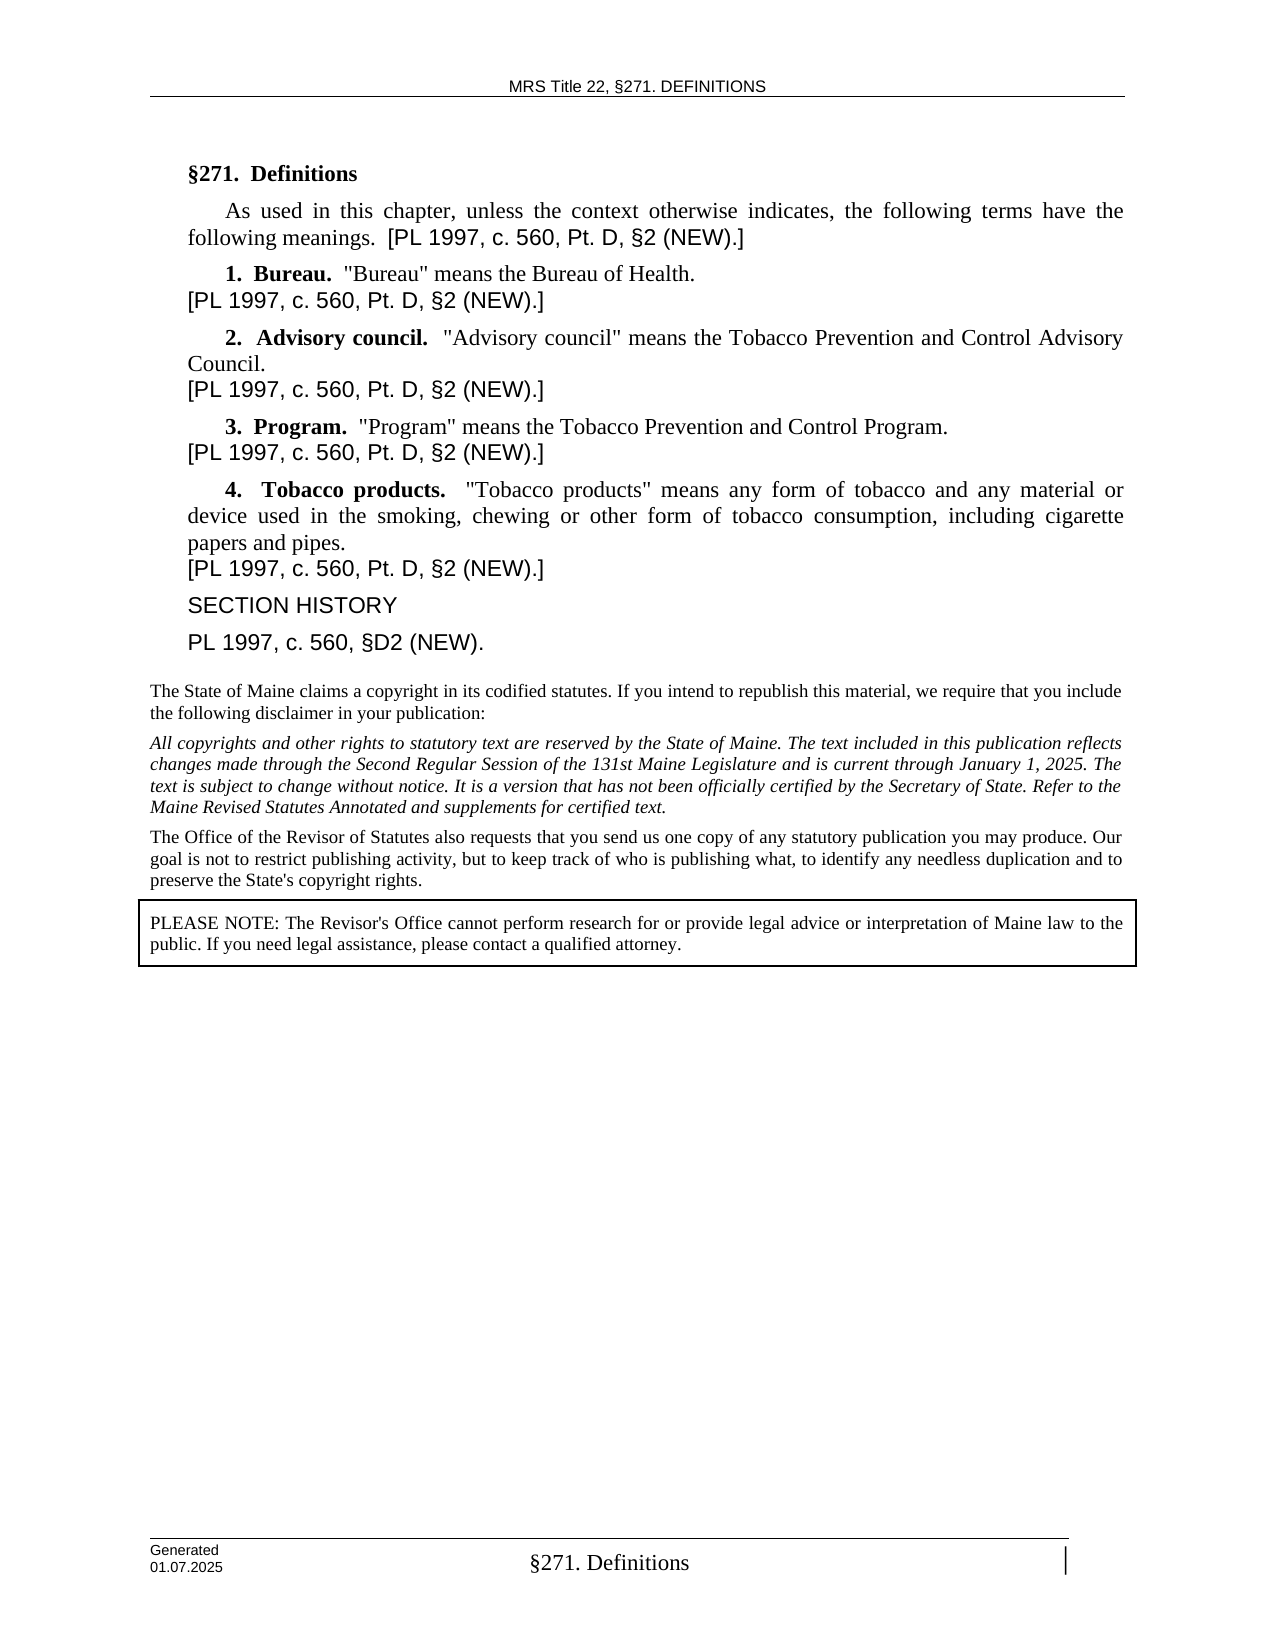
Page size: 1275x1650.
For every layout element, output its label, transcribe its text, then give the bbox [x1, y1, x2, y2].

text As used in this chapter, unless the context otherwise indicates, the following terms have the following meanings. [PL 1997, c. 560, Pt. D, §2 (NEW).] [187, 197, 1125, 250]
text SECTION HISTORY [187, 592, 1125, 618]
text The State of Maine claims a copyright in its codified statutes. If you intend to republish this material, we require that you include the following disclaimer in your publication: [150, 680, 1125, 723]
text [PL 1997, c. 560, Pt. D, §2 (NEW).] [187, 376, 1125, 403]
text §271. Definitions [187, 160, 1125, 187]
text [PL 1997, c. 560, Pt. D, §2 (NEW).] [187, 439, 1125, 466]
text All copyrights and other rights to statutory text are reserved by the State of Maine. The text included in this publication reflects changes made through the Second Regular Session of the 131st Maine Legislature and is current through January 1, 2025 . The text is subject to change without notice. It is a version that has not been officially certified by the Secretary of State. Refer to the Maine Revised Statutes Annotated and supplements for certified text. [150, 732, 1125, 818]
text 4. Tobacco products. "Tobacco products" means any form of tobacco and any material or device used in the smoking, chewing or other form of tobacco consumption, including cigarette papers and pipes. [187, 476, 1125, 555]
text 3. Program. "Program" means the Tobacco Prevention and Control Program. [187, 413, 1125, 439]
text PLEASE NOTE: The Revisor's Office cannot perform research for or provide legal advice or interpretation of Maine law to the public. If you need legal assistance, please contact a qualified attorney. [140, 901, 1135, 965]
text 1. Bureau. "Bureau" means the Bureau of Health. [187, 260, 1125, 287]
text PL 1997, c. 560, §D2 (NEW). [187, 629, 1125, 655]
text The Office of the Revisor of Statutes also requests that you send us one copy of any statutory publication you may produce. Our goal is not to restrict publishing activity, but to keep track of who is publishing what, to identify any needless duplication and to preserve the State's copyright rights. [150, 826, 1125, 891]
text [PL 1997, c. 560, Pt. D, §2 (NEW).] [187, 287, 1125, 313]
text [PL 1997, c. 560, Pt. D, §2 (NEW).] [187, 555, 1125, 582]
text 2. Advisory council. "Advisory council" means the Tobacco Prevention and Control Advisory Council. [187, 323, 1125, 376]
